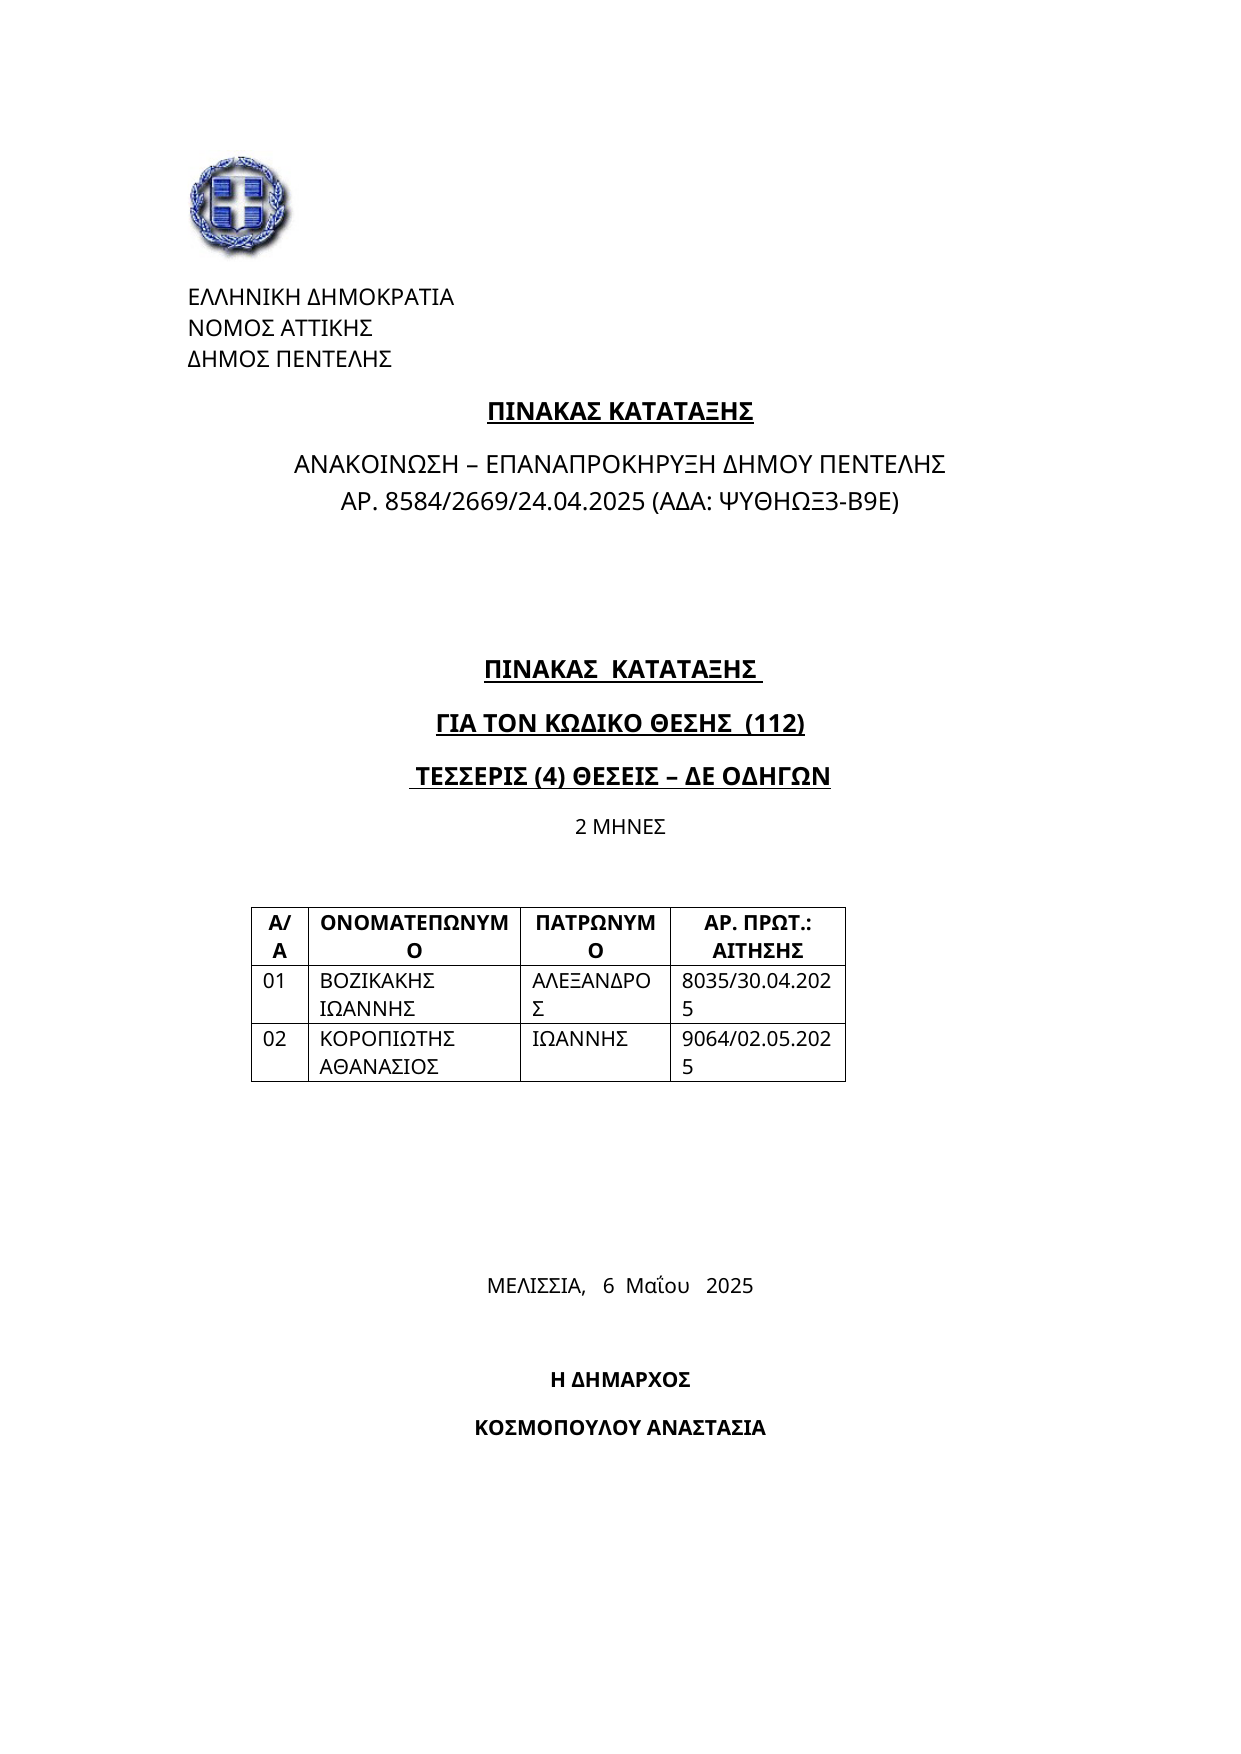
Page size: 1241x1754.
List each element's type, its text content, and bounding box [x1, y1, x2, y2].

text ΠΙΝΑΚΑΣ ΚΑΤΑΤΑΞΗΣ [187, 652, 1053, 686]
table_cell ΙΩΑΝΝΗΣ [521, 1024, 670, 1081]
text ΑΡ. 8584/2669/24.04.2025 (ΑΔΑ: ΨΥΘΗΩΞ3-Β9Ε) [187, 484, 1053, 518]
table_header Α/Α [252, 908, 308, 965]
table_header ΟΝΟΜΑΤΕΠΩΝΥΜΟ [309, 908, 520, 965]
text ΠΙΝΑΚΑΣ ΚΑΤΑΤΑΞΗΣ [187, 393, 1053, 428]
text Η ΔΗΜΑΡΧΟΣ [187, 1365, 1053, 1394]
table_cell 9064/02.05.2025 [671, 1024, 845, 1081]
text 2 ΜΗΝΕΣ [187, 812, 1053, 841]
text ΜΕΛΙΣΣΙΑ, 6 Μαΐου 2025 [187, 1271, 1053, 1299]
text ΤΕΣΣΕΡΙΣ (4) ΘΕΣΕΙΣ – ΔΕ ΟΔΗΓΩΝ [187, 759, 1053, 793]
text ΔΗΜΟΣ ΠΕΝΤΕΛΗΣ [187, 343, 1053, 374]
table_header ΑΡ. ΠΡΩΤ.: ΑΙΤΗΣΗΣ [671, 908, 845, 965]
text ΕΛΛΗΝΙΚΗ ΔΗΜΟΚΡΑΤΙΑ [187, 280, 1053, 312]
table_header ΠΑΤΡΩΝΥΜΟ [521, 908, 670, 965]
table_cell 02 [252, 1024, 308, 1081]
text ΚΟΣΜΟΠΟΥΛΟΥ ΑΝΑΣΤΑΣΙΑ [187, 1413, 1053, 1441]
table_cell 01 [252, 966, 308, 1023]
text ΓΙΑ ΤΟΝ ΚΩΔΙΚΟ ΘΕΣΗΣ (112) [187, 705, 1053, 739]
text ΝΟΜΟΣ ΑΤΤΙΚΗΣ [187, 312, 1053, 343]
table_cell ΑΛΕΞΑΝΔΡΟΣ [521, 966, 670, 1023]
table_cell 8035/30.04.2025 [671, 966, 845, 1023]
text ΑΝΑΚΟΙΝΩΣΗ – ΕΠΑΝΑΠΡΟΚΗΡΥΞΗ ΔΗΜΟΥ ΠΕΝΤΕΛΗΣ [187, 447, 1053, 481]
table_cell ΚΟΡΟΠΙΩΤΗΣ ΑΘΑΝΑΣΙΟΣ [309, 1024, 520, 1081]
table_cell ΒΟΖΙΚΑΚΗΣ ΙΩΑΝΝΗΣ [309, 966, 520, 1023]
